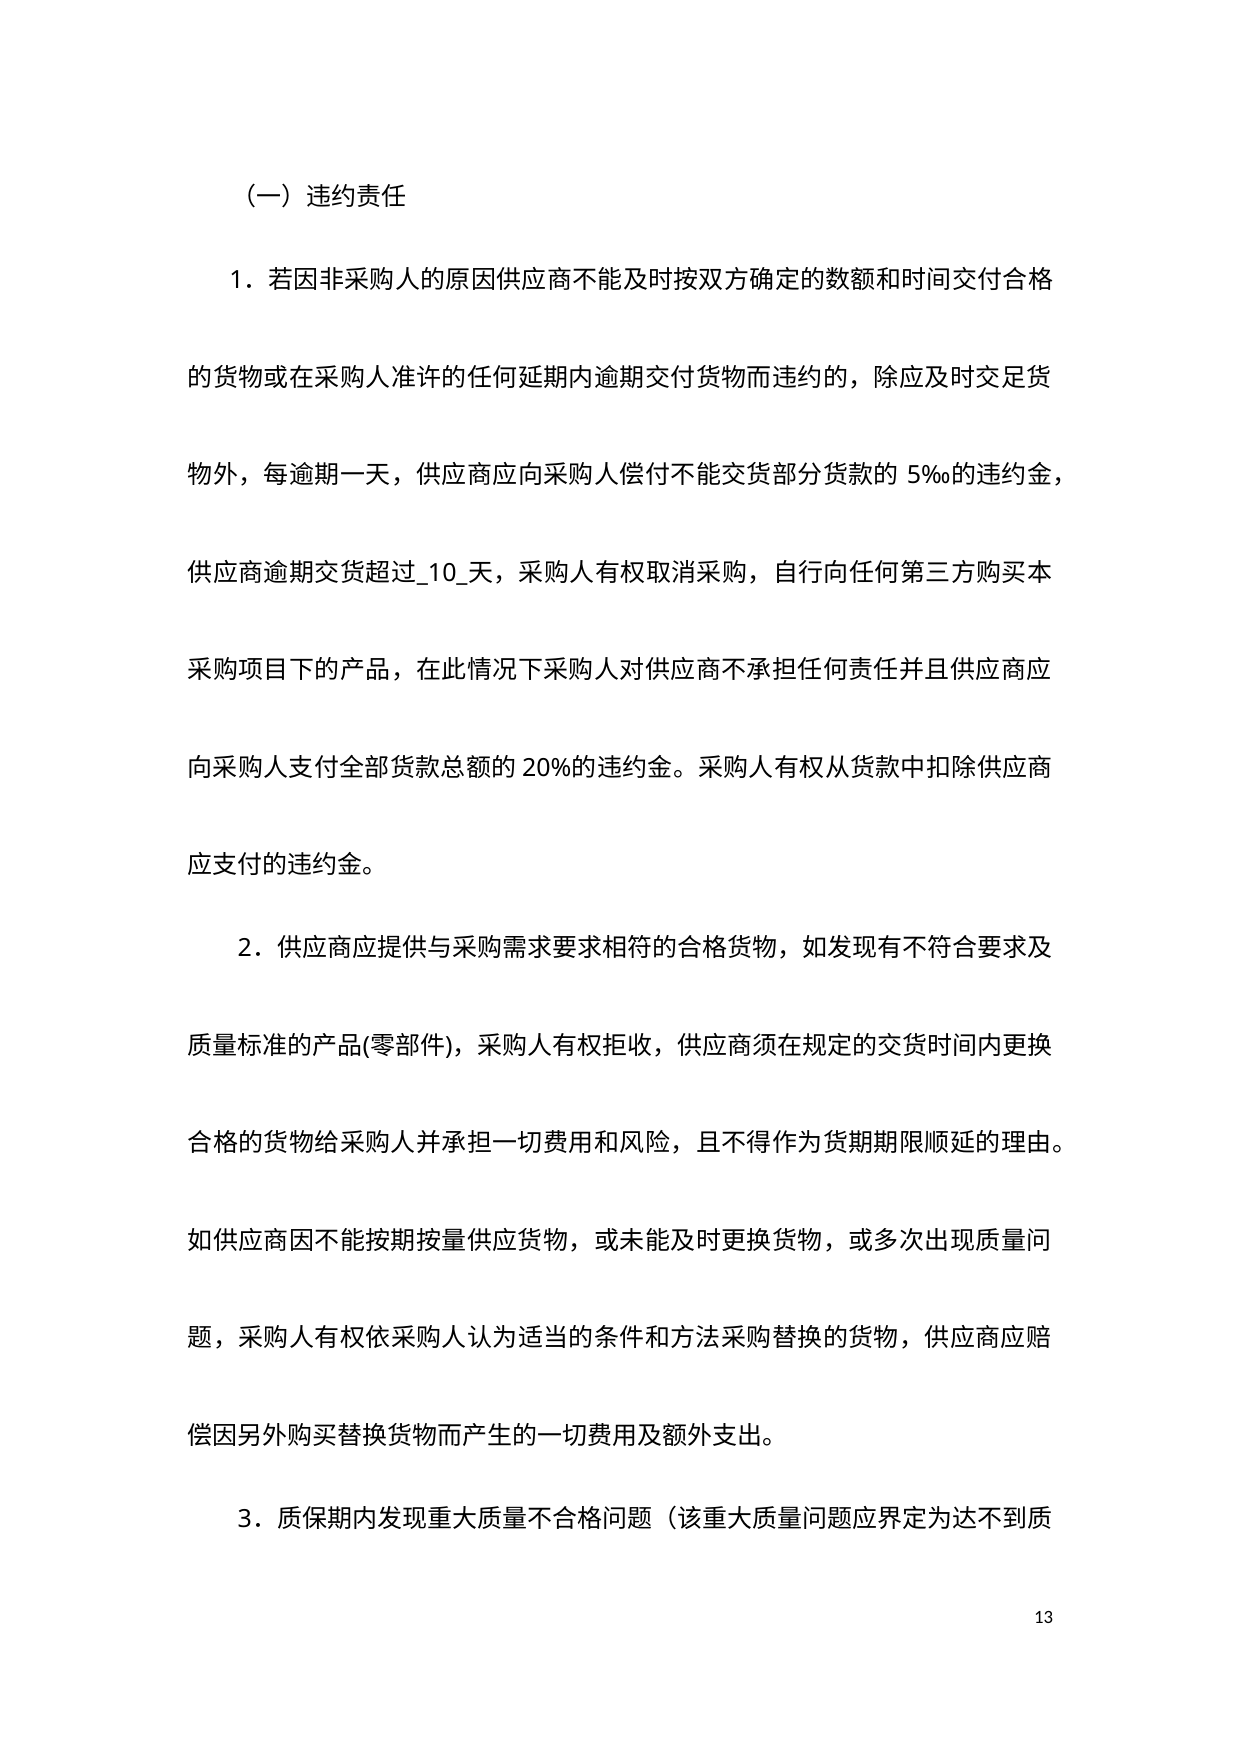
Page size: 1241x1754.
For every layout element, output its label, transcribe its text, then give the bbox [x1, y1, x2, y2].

list 供应商应提供与采购需求要求相符的合格货物，如发现有不符合要求及质量标准的产品(零部件)，采购人有权拒收，供应商须在规定的交货时间内更换合格的货物给采购人并承担一切费用和风险，且不得作为货期期限顺延的理由。如供应商因不能按期按量供应货物，或未能及时更换货物，或多次出现质量问题，采购人有权依采购人认为适当的条件和方法采购替换的货物，供应商应赔偿因另外购买替换货物而产生的一切费用及额外支出。 [187, 913, 1053, 1466]
list 若因非采购人的原因供应商不能及时按双方确定的数额和时间交付合格的货物或在采购人准许的任何延期内逾期交付货物而违约的，除应及时交足货物外，每逾期一天，供应商应向采购人偿付不能交货部分货款的 5‰的违约金，供应商逾期交货超过_10_天，采购人有权取消采购，自行向任何第三方购买本采购项目下的产品，在此情况下采购人对供应商不承担任何责任并且供应商应向采购人支付全部货款总额的20%的违约金。采购人有权从货款中扣除供应商应支付的违约金。 [187, 245, 1053, 895]
list 违约责任 [187, 162, 1053, 227]
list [187, 1484, 1053, 1549]
